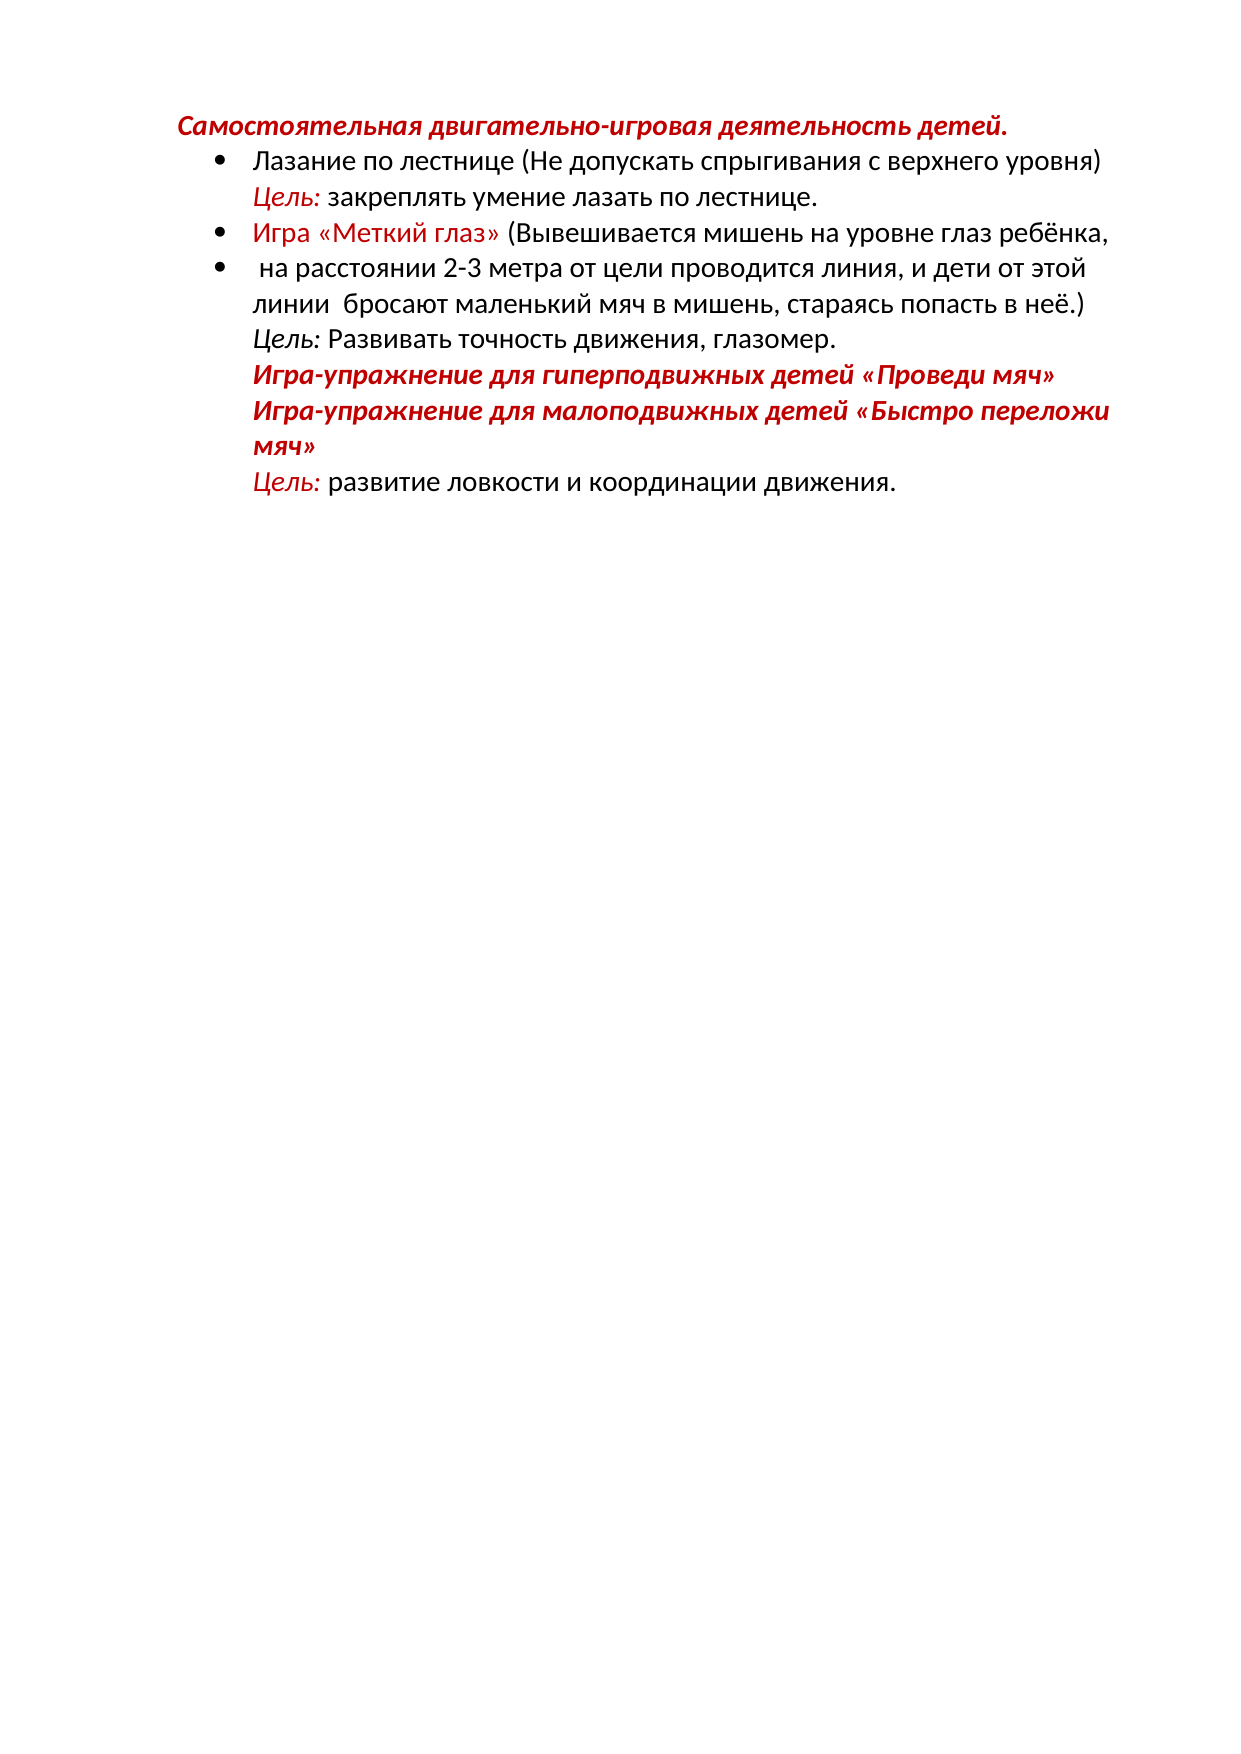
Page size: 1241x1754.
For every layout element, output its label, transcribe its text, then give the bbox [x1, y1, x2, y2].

list Игра-упражнение для малоподвижных детей «Быстро переложи мяч» [252, 392, 1152, 463]
list Цель: закреплять умение лазать по лестнице. [252, 178, 1152, 214]
text Самостоятельная двигательно-игровая деятельность детей. [177, 107, 1152, 142]
list на расстоянии 2-3 метра от цели проводится линия, и дети от этой линии бросают маленький мяч в мишень, стараясь попасть в неё.) [215, 249, 1152, 321]
list Лазание по лестнице (Не допускать спрыгивания с верхнего уровня) [215, 142, 1152, 178]
list Цель: развитие ловкости и координации движения. [252, 463, 1152, 499]
list Игра «Меткий глаз» (Вывешивается мишень на уровне глаз ребёнка, [215, 214, 1152, 249]
list Игра-упражнение для гиперподвижных детей «Проведи мяч» [252, 356, 1152, 392]
list Цель: Развивать точность движения, глазомер. [252, 321, 1152, 356]
